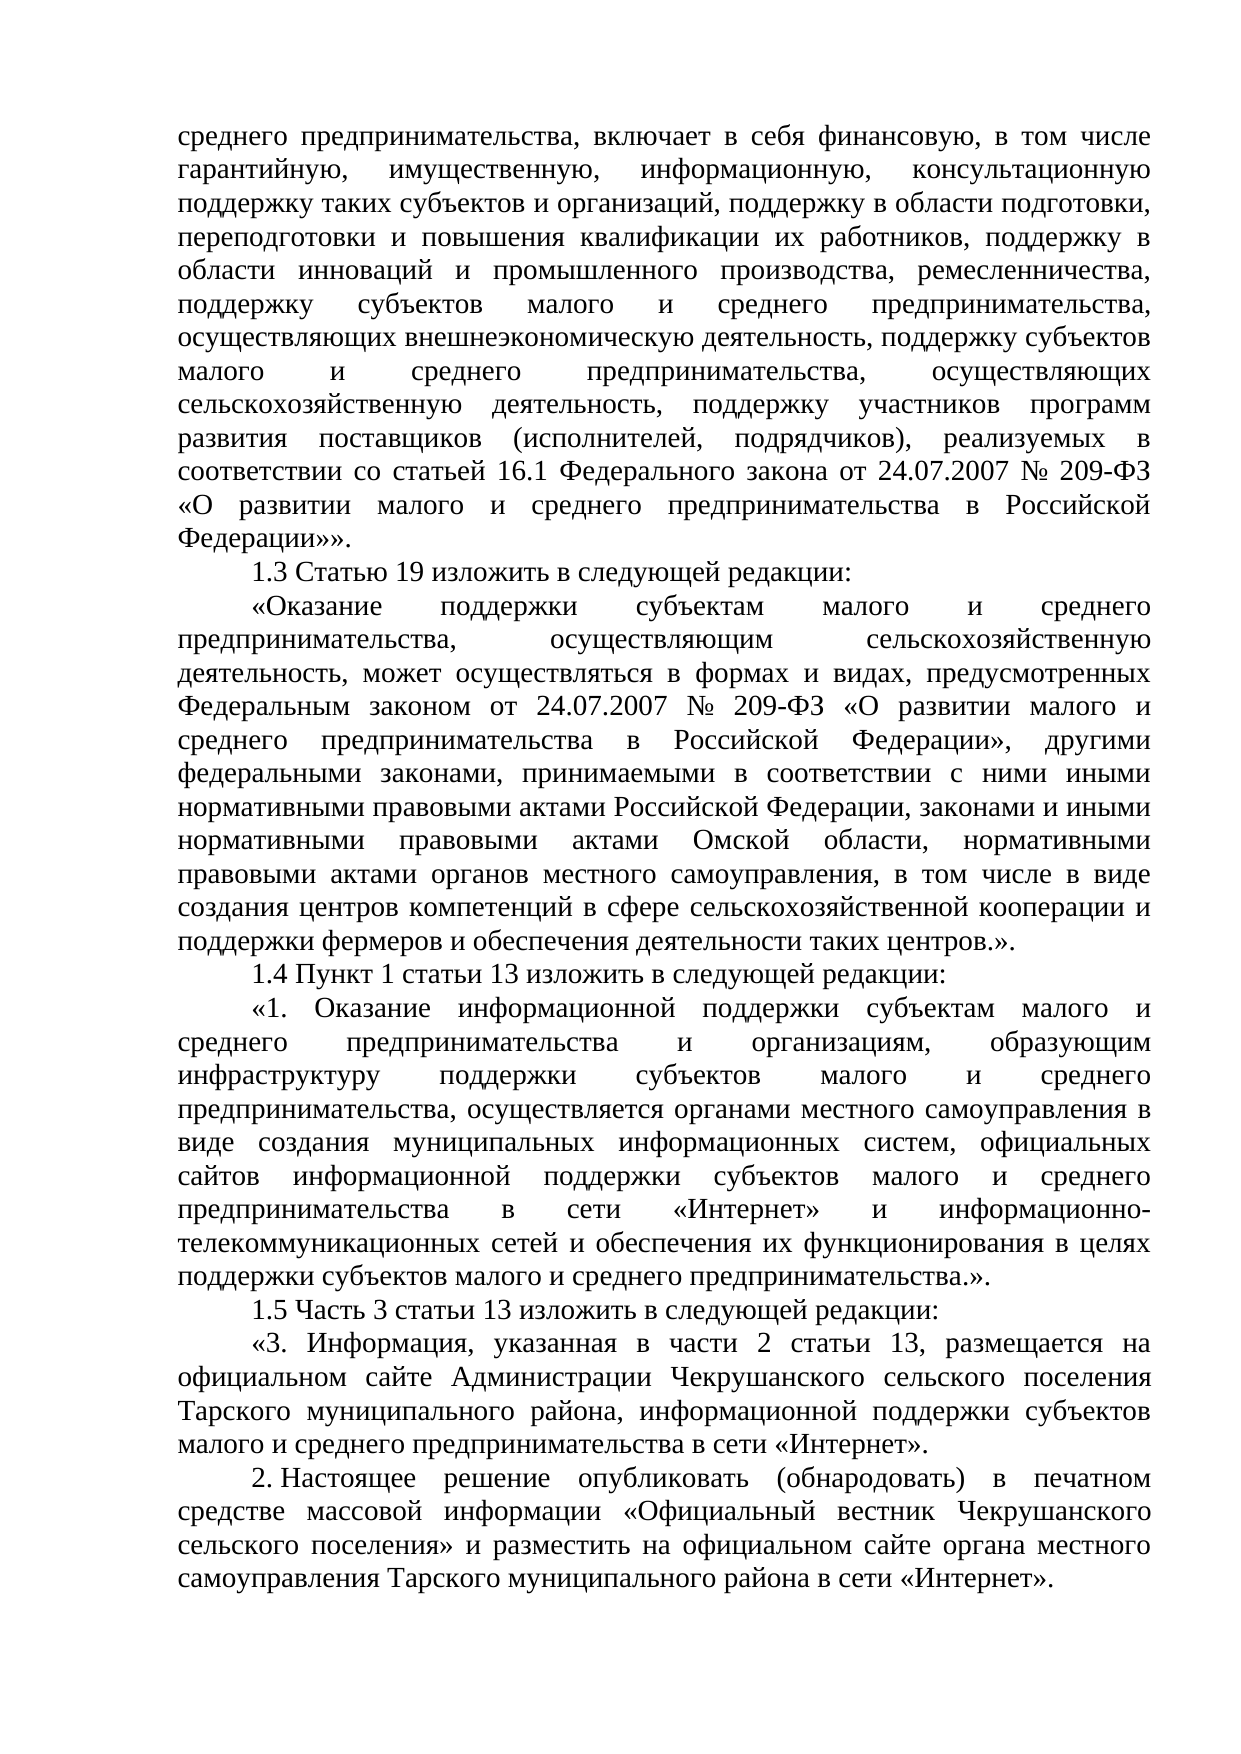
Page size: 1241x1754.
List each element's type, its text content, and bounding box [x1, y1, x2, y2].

text «1. Оказание информационной поддержки субъектам малого и среднего предпринимательства и организациям, образующим инфраструктуру поддержки субъектов малого и среднего предпринимательства, осуществляется органами местного самоуправления в виде создания муниципальных информационных систем, официальных сайтов информационной поддержки субъектов малого и среднего предпринимательства в сети «Интернет» и информационно-телекоммуникационных сетей и обеспечения их функционирования в целях поддержки субъектов малого и среднего предпринимательства.». [177, 990, 1152, 1292]
text 1.3 Статью 19 изложить в следующей редакции: [177, 554, 1152, 588]
text «3. Информация, указанная в части 2 статьи 13, размещается на официальном сайте Администрации Чекрушанского сельского поселения Тарского муниципального района, информационной поддержки субъектов малого и среднего предпринимательства в сети «Интернет». [177, 1326, 1152, 1460]
text 2. Настоящее решение опубликовать (обнародовать) в печатном средстве массовой информации «Официальный вестник Чекрушанского сельского поселения» и разместить на официальном сайте органа местного самоуправления Тарского муниципального района в сети «Интернет». [177, 1460, 1152, 1594]
text «Оказание поддержки субъектам малого и среднего предпринимательства, осуществляющим сельскохозяйственную деятельность, может осуществляться в формах и видах, предусмотренных Федеральным законом от 24.07.2007 № 209-ФЗ «О развитии малого и среднего предпринимательства в Российской Федерации», другими федеральными законами, принимаемыми в соответствии с ними иными нормативными правовыми актами Российской Федерации, законами и иными нормативными правовыми актами Омской области, нормативными правовыми актами органов местного самоуправления, в том числе в виде создания центров компетенций в сфере сельскохозяйственной кооперации и поддержки фермеров и обеспечения деятельности таких центров.». [177, 588, 1152, 957]
text 1.5 Часть 3 статьи 13 изложить в следующей редакции: [177, 1292, 1152, 1326]
text 1.4 Пункт 1 статьи 13 изложить в следующей редакции: [177, 957, 1152, 990]
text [177, 118, 1152, 554]
